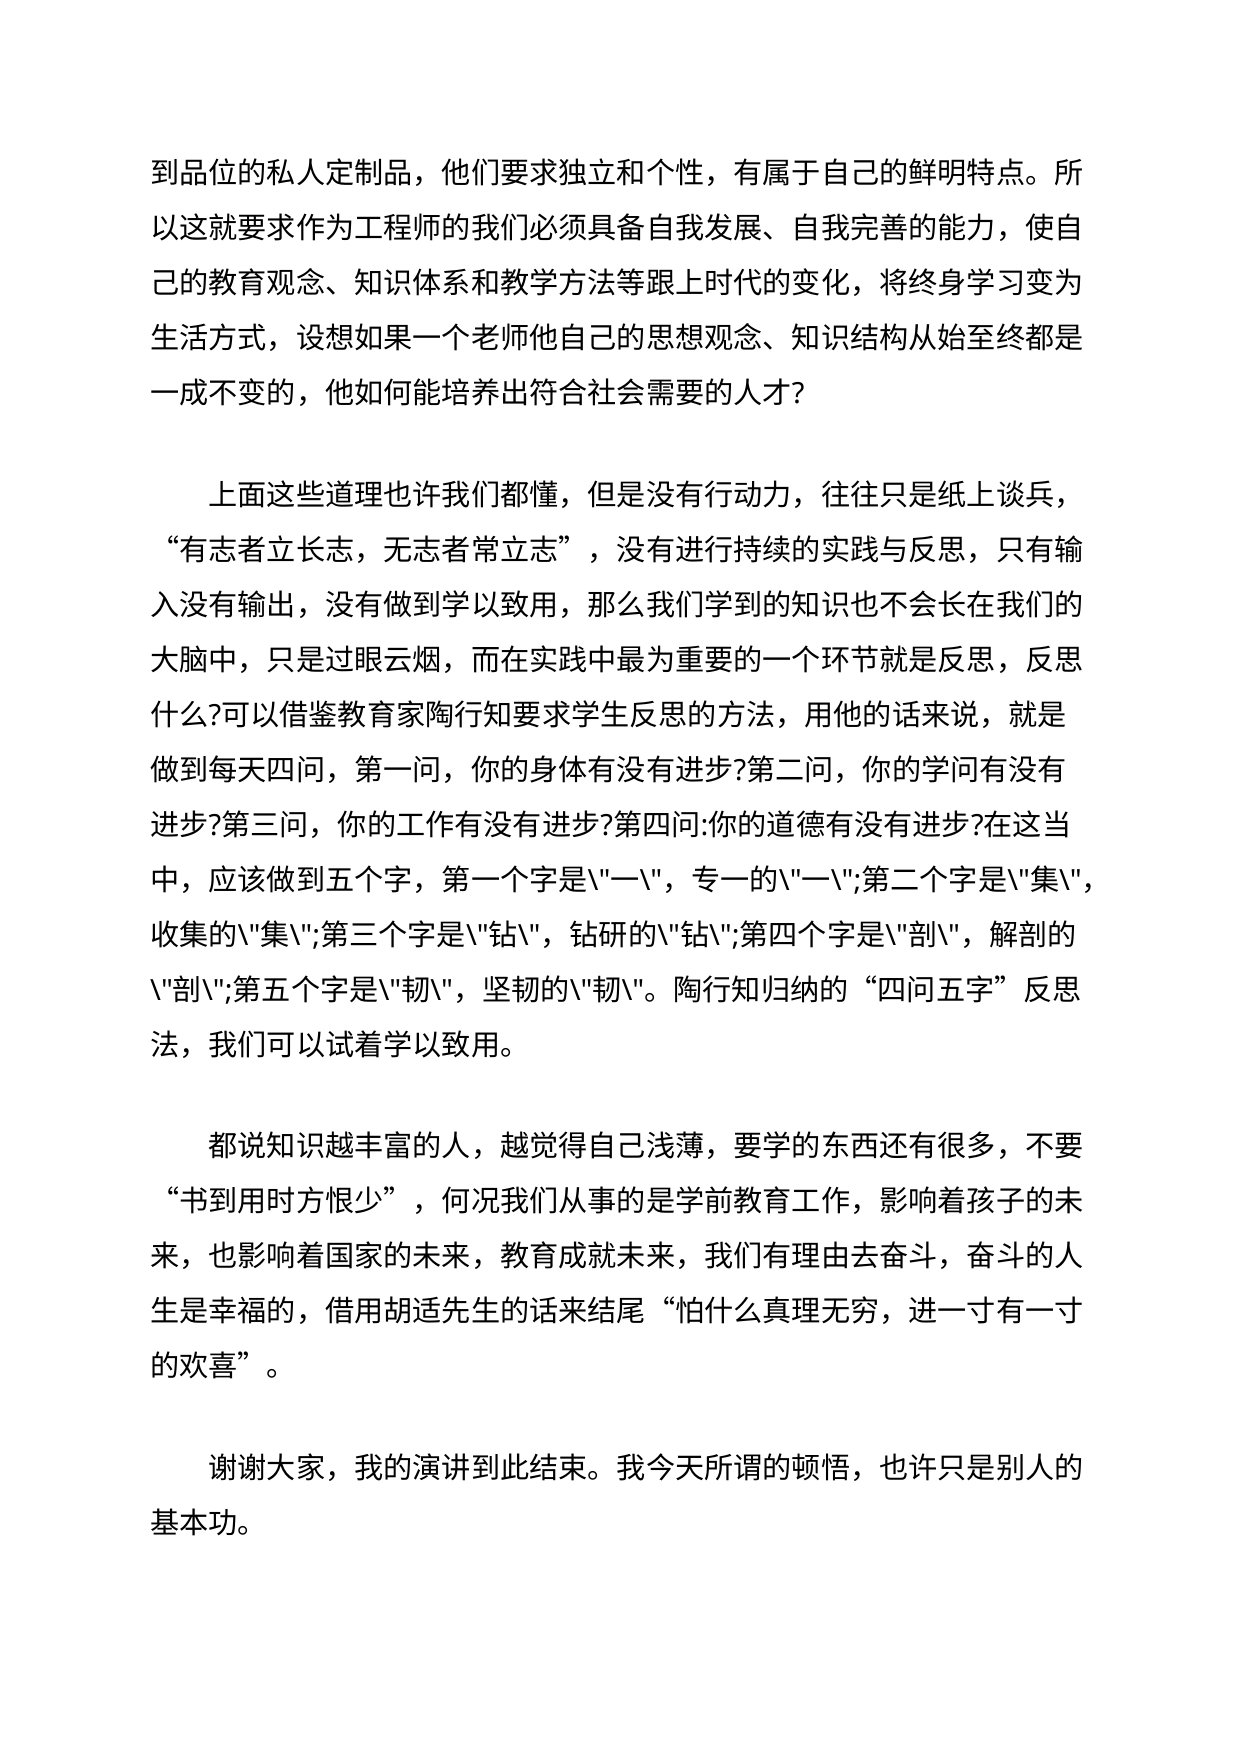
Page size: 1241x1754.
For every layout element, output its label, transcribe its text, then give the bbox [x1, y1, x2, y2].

text 谢谢大家，我的演讲到此结束。我今天所谓的顿悟，也许只是别人的基本功。 [150, 1444, 1090, 1541]
text 都说知识越丰富的人，越觉得自己浅薄，要学的东西还有很多，不要“书到用时方恨少”，何况我们从事的是学前教育工作，影响着孩子的未来，也影响着国家的未来，教育成就未来，我们有理由去奋斗，奋斗的人生是幸福的，借用胡适先生的话来结尾“怕什么真理无穷，进一寸有一寸的欢喜”。 [150, 1123, 1090, 1385]
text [150, 150, 1090, 412]
text 上面这些道理也许我们都懂，但是没有行动力，往往只是纸上谈兵，“有志者立长志，无志者常立志”，没有进行持续的实践与反思，只有输入没有输出，没有做到学以致用，那么我们学到的知识也不会长在我们的大脑中，只是过眼云烟，而在实践中最为重要的一个环节就是反思，反思什么?可以借鉴教育家陶行知要求学生反思的方法，用他的话来说，就是做到每天四问，第一问，你的身体有没有进步?第二问，你的学问有没有进步?第三问，你的工作有没有进步?第四问:你的道德有没有进步?在这当中，应该做到五个字，第一个字是\"一\"，专一的\"一\";第二个字是\"集\"，收集的\"集\";第三个字是\"钻\"，钻研的\"钻\";第四个字是\"剖\"，解剖的\"剖\";第五个字是\"韧\"，坚韧的\"韧\"。陶行知归纳的“四问五字”反思法，我们可以试着学以致用。 [150, 472, 1090, 1063]
